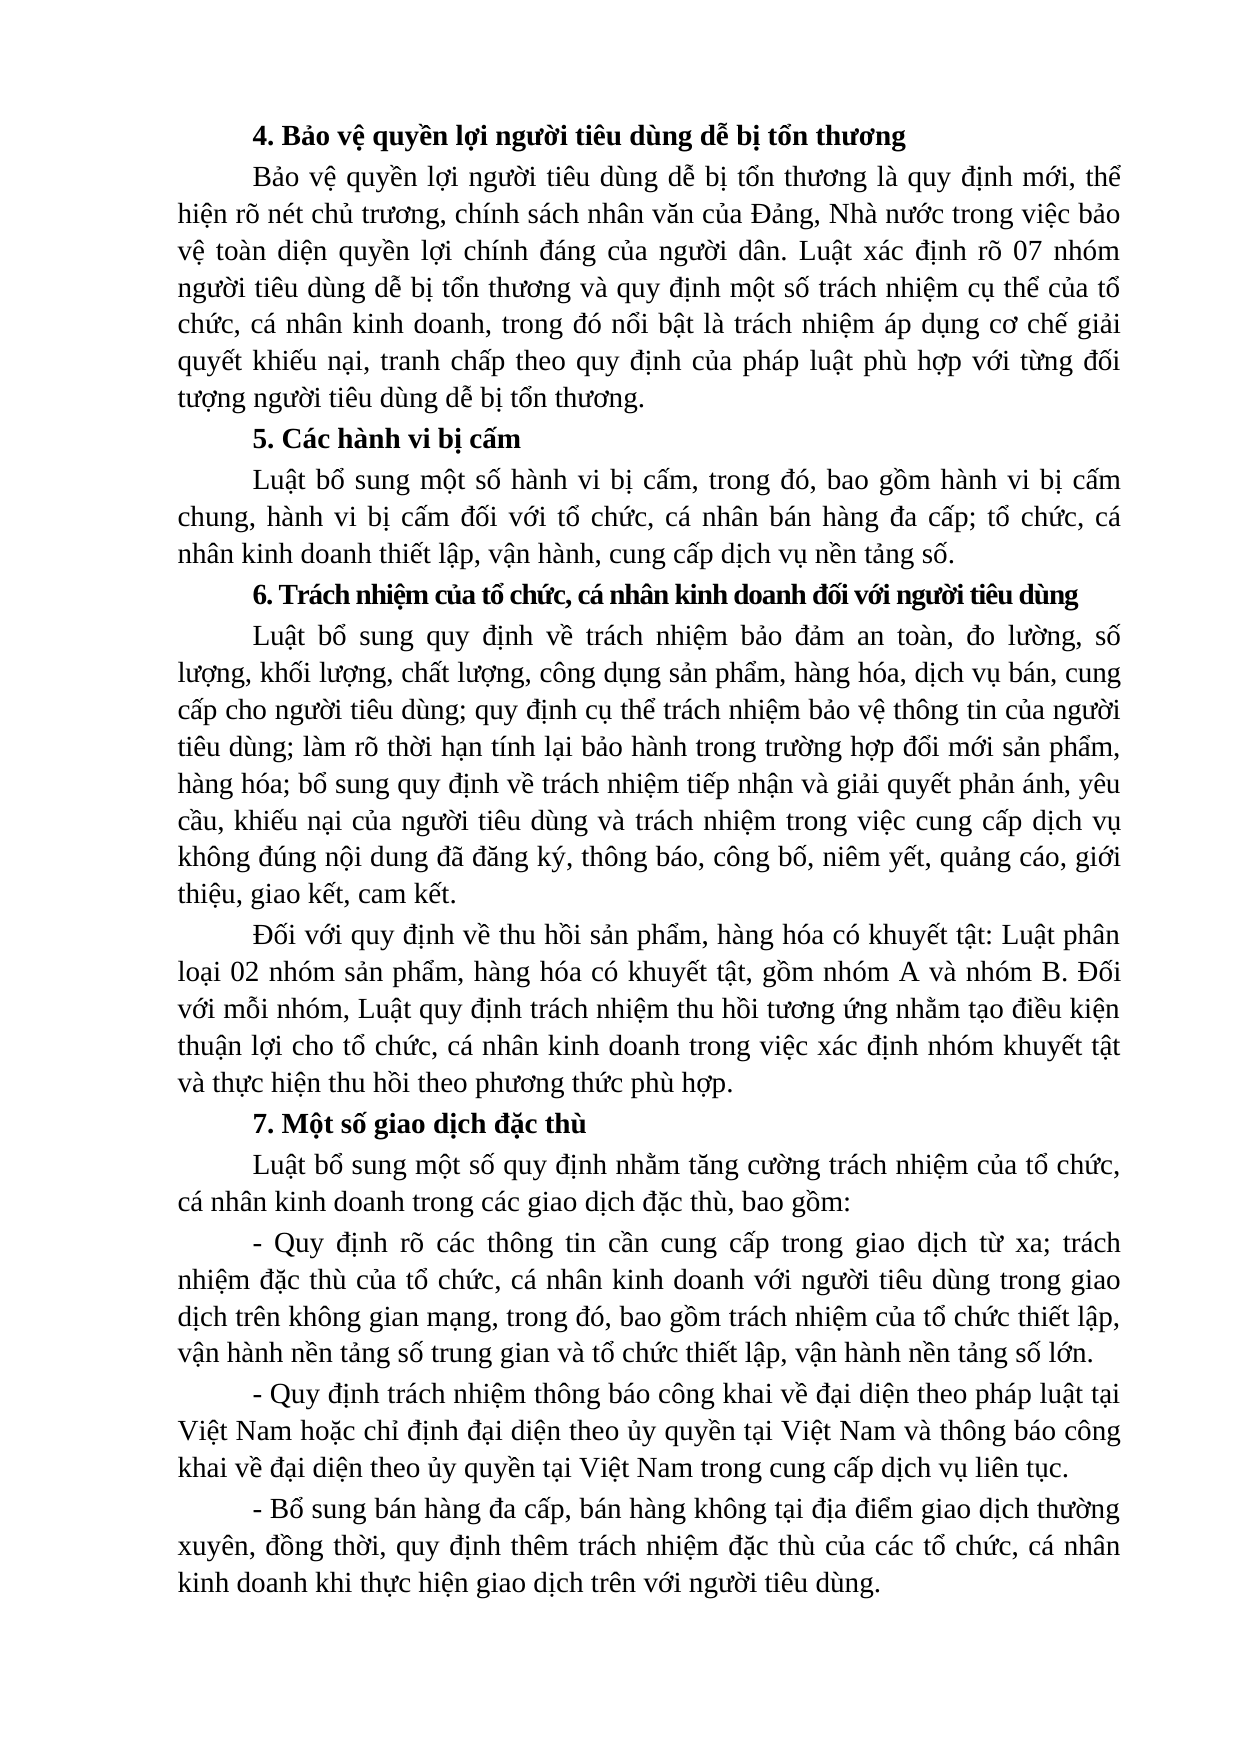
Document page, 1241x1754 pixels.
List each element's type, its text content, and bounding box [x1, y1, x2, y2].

text 5. Các hành vi bị cấm [177, 421, 1122, 455]
text 7. Một số giao dịch đặc thù [177, 1106, 1122, 1139]
text Luật bổ sung một số hành vi bị cấm, trong đó, bao gồm hành vi bị cấm chung, hành vi bị cấm đối với tổ chức, cá nhân bán hàng đa cấp; tổ chức, cá nhân kinh doanh thiết lập, vận hành, cung cấp dịch vụ nền tảng số. [177, 462, 1122, 570]
text - Quy định rõ các thông tin cần cung cấp trong giao dịch từ xa; trách nhiệm đặc thù của tổ chức, cá nhân kinh doanh với người tiêu dùng trong giao dịch trên không gian mạng, trong đó, bao gồm trách nhiệm của tổ chức thiết lập, vận hành nền tảng số trung gian và tổ chức thiết lập, vận hành nền tảng số lớn. [177, 1225, 1122, 1369]
text Bảo vệ quyền lợi người tiêu dùng dễ bị tổn thương là quy định mới, thể hiện rõ nét chủ trương, chính sách nhân văn của Đảng, Nhà nước trong việc bảo vệ toàn diện quyền lợi chính đáng của người dân. Luật xác định rõ 07 nhóm người tiêu dùng dễ bị tổn thương và quy định một số trách nhiệm cụ thể của tổ chức, cá nhân kinh doanh, trong đó nổi bật là trách nhiệm áp dụng cơ chế giải quyết khiếu nại, tranh chấp theo quy định của pháp luật phù hợp với từng đối tượng người tiêu dùng dễ bị tổn thương. [177, 159, 1122, 414]
text 6. Trách nhiệm của tổ chức, cá nhân kinh doanh đối với người tiêu dùng [177, 577, 1122, 611]
text Luật bổ sung quy định về trách nhiệm bảo đảm an toàn, đo lường, số lượng, khối lượng, chất lượng, công dụng sản phẩm, hàng hóa, dịch vụ bán, cung cấp cho người tiêu dùng; quy định cụ thể trách nhiệm bảo vệ thông tin của người tiêu dùng; làm rõ thời hạn tính lại bảo hành trong trường hợp đổi mới sản phẩm, hàng hóa; bổ sung quy định về trách nhiệm tiếp nhận và giải quyết phản ánh, yêu cầu, khiếu nại của người tiêu dùng và trách nhiệm trong việc cung cấp dịch vụ không đúng nội dung đã đăng ký, thông báo, công bố, niêm yết, quảng cáo, giới thiệu, giao kết, cam kết. [177, 618, 1122, 910]
text Luật bổ sung một số quy định nhằm tăng cường trách nhiệm của tổ chức, cá nhân kinh doanh trong các giao dịch đặc thù, bao gồm: [177, 1147, 1122, 1217]
text - Bổ sung bán hàng đa cấp, bán hàng không tại địa điểm giao dịch thường xuyên, đồng thời, quy định thêm trách nhiệm đặc thù của các tổ chức, cá nhân kinh doanh khi thực hiện giao dịch trên với người tiêu dùng. [177, 1491, 1122, 1599]
text Đối với quy định về thu hồi sản phẩm, hàng hóa có khuyết tật: Luật phân loại 02 nhóm sản phẩm, hàng hóa có khuyết tật, gồm nhóm A và nhóm B. Đối với mỗi nhóm, Luật quy định trách nhiệm thu hồi tương ứng nhằm tạo điều kiện thuận lợi cho tổ chức, cá nhân kinh doanh trong việc xác định nhóm khuyết tật và thực hiện thu hồi theo phương thức phù hợp. [177, 917, 1122, 1098]
text 4. Bảo vệ quyền lợi người tiêu dùng dễ bị tổn thương [177, 118, 1122, 152]
text - Quy định trách nhiệm thông báo công khai về đại diện theo pháp luật tại Việt Nam hoặc chỉ định đại diện theo ủy quyền tại Việt Nam và thông báo công khai về đại diện theo ủy quyền tại Việt Nam trong cung cấp dịch vụ liên tục. [177, 1377, 1122, 1484]
